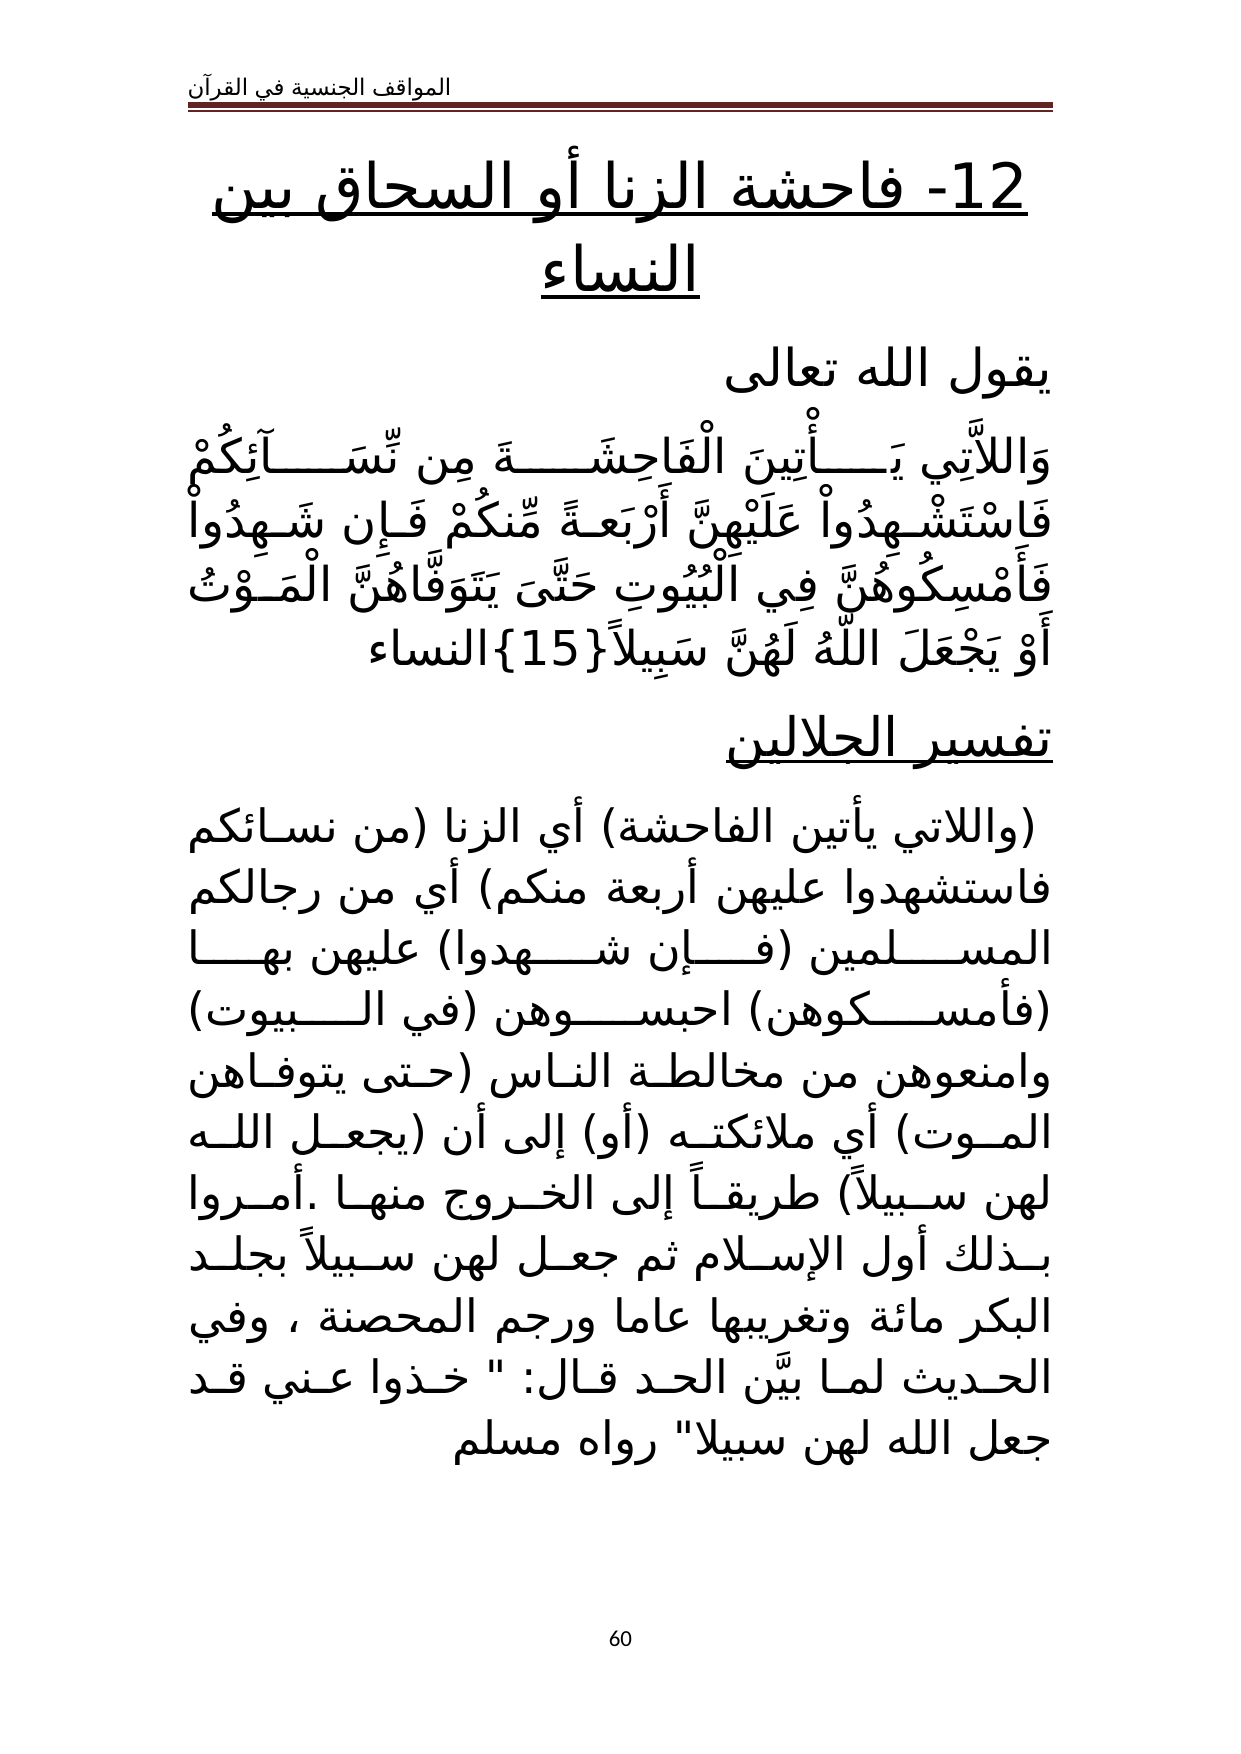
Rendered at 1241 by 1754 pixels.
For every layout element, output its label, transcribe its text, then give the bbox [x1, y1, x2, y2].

text تفسير الجلالين [187, 706, 1053, 769]
text وَاللاَّتِي يَأْتِينَ الْفَاحِشَةَ مِن نِّسَآئِكُمْ فَاسْتَشْهِدُواْ عَلَيْهِنَّ أَرْبَعةً مِّنكُمْ فَإِن شَهِدُواْ فَأَمْسِكُوهُنَّ فِي الْبُيُوتِ حَتَّىَ يَتَوَفَّاهُنَّ الْمَوْتُ أَوْ يَجْعَلَ اللّهُ لَهُنَّ سَبِيلاً{15}النساء [187, 429, 1053, 677]
text 12- فاحشة الزنا أو السحاق بين النساء [187, 150, 1053, 306]
text يقول الله تعالى [187, 338, 1053, 399]
text (واللاتي يأتين الفاحشة) أي الزنا (من نسائكم فاستشهدوا عليهن أربعة منكم) أي من رجالكم المسلمين (فإن شهدوا) عليهن بها (فأمسكوهن) احبسوهن (في البيوت) وامنعوهن من مخالطة الناس (حتى يتوفاهن الموت) أي ملائكته (أو) إلى أن (يجعل الله لهن سبيلاً) طريقاً إلى الخروج منها .أمروا بذلك أول الإسلام ثم جعل لهن سبيلاً بجلد البكر مائة وتغريبها عاما ورجم المحصنة ، وفي الحديث لما بيَّن الحد قال: " خذوا عني قد جعل الله لهن سبيلا" رواه مسلم [187, 799, 1053, 1465]
